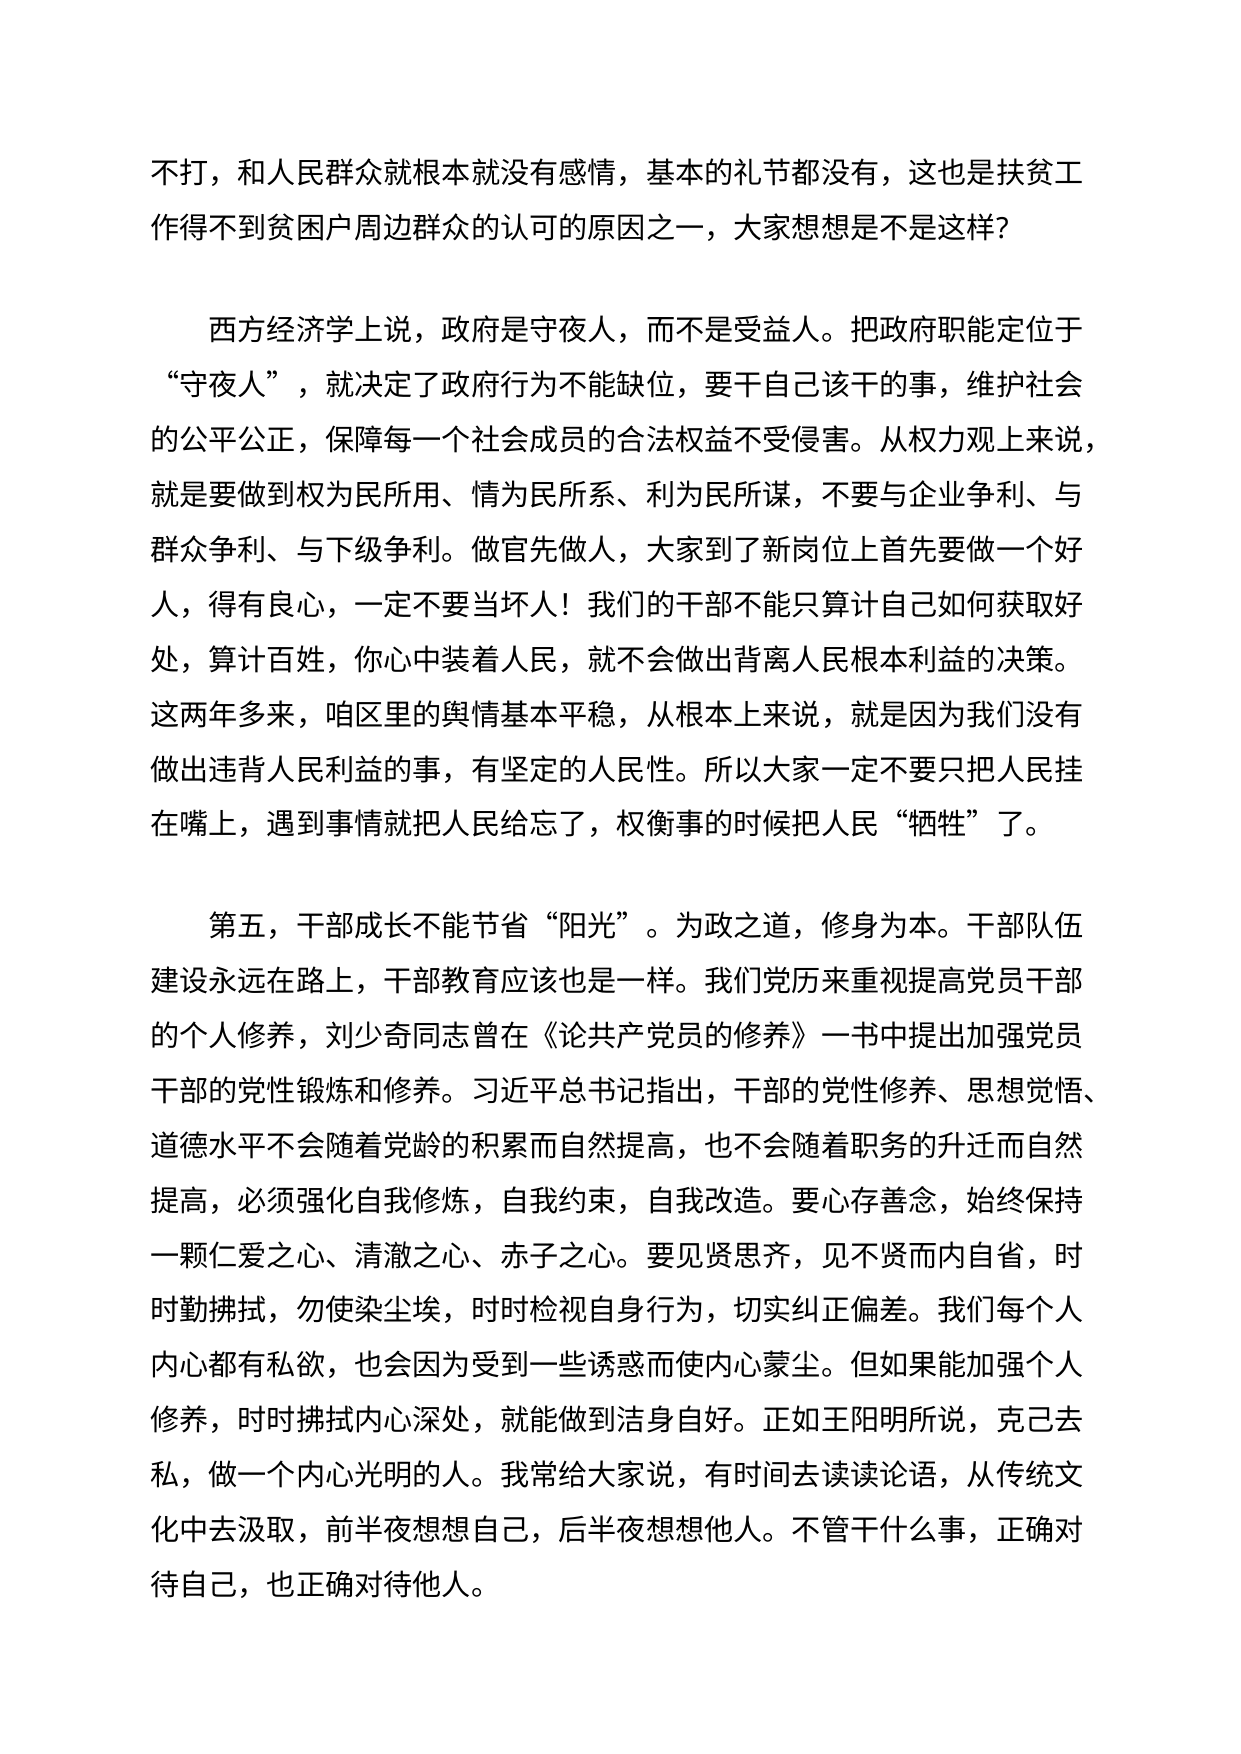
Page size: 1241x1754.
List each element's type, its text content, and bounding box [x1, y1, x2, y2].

text 西方经济学上说，政府是守夜人，而不是受益人。把政府职能定位于“守夜人”，就决定了政府行为不能缺位，要干自己该干的事，维护社会的公平公正，保障每一个社会成员的合法权益不受侵害。从权力观上来说，就是要做到权为民所用、情为民所系、利为民所谋，不要与企业争利、与群众争利、与下级争利。做官先做人，大家到了新岗位上首先要做一个好人，得有良心，一定不要当坏人！我们的干部不能只算计自己如何获取好处，算计百姓，你心中装着人民，就不会做出背离人民根本利益的决策。这两年多来，咱区里的舆情基本平稳，从根本上来说，就是因为我们没有做出违背人民利益的事，有坚定的人民性。所以大家一定不要只把人民挂在嘴上，遇到事情就把人民给忘了，权衡事的时候把人民“牺牲”了。 [150, 307, 1090, 843]
text 第五，干部成长不能节省“阳光”。为政之道，修身为本。干部队伍建设永远在路上，干部教育应该也是一样。我们党历来重视提高党员干部的个人修养，刘少奇同志曾在《论共产党员的修养》一书中提出加强党员干部的党性锻炼和修养。习近平总书记指出，干部的党性修养、思想觉悟、道德水平不会随着党龄的积累而自然提高，也不会随着职务的升迁而自然提高，必须强化自我修炼，自我约束，自我改造。要心存善念，始终保持一颗仁爱之心、清澈之心、赤子之心。要见贤思齐，见不贤而内自省，时时勤拂拭，勿使染尘埃，时时检视自身行为，切实纠正偏差。我们每个人内心都有私欲，也会因为受到一些诱惑而使内心蒙尘。但如果能加强个人修养，时时拂拭内心深处，就能做到洁身自好。正如王阳明所说，克己去私，做一个内心光明的人。我常给大家说，有时间去读读论语，从传统文化中去汲取，前半夜想想自己，后半夜想想他人。不管干什么事，正确对待自己，也正确对待他人。 [150, 903, 1090, 1604]
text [150, 150, 1090, 247]
